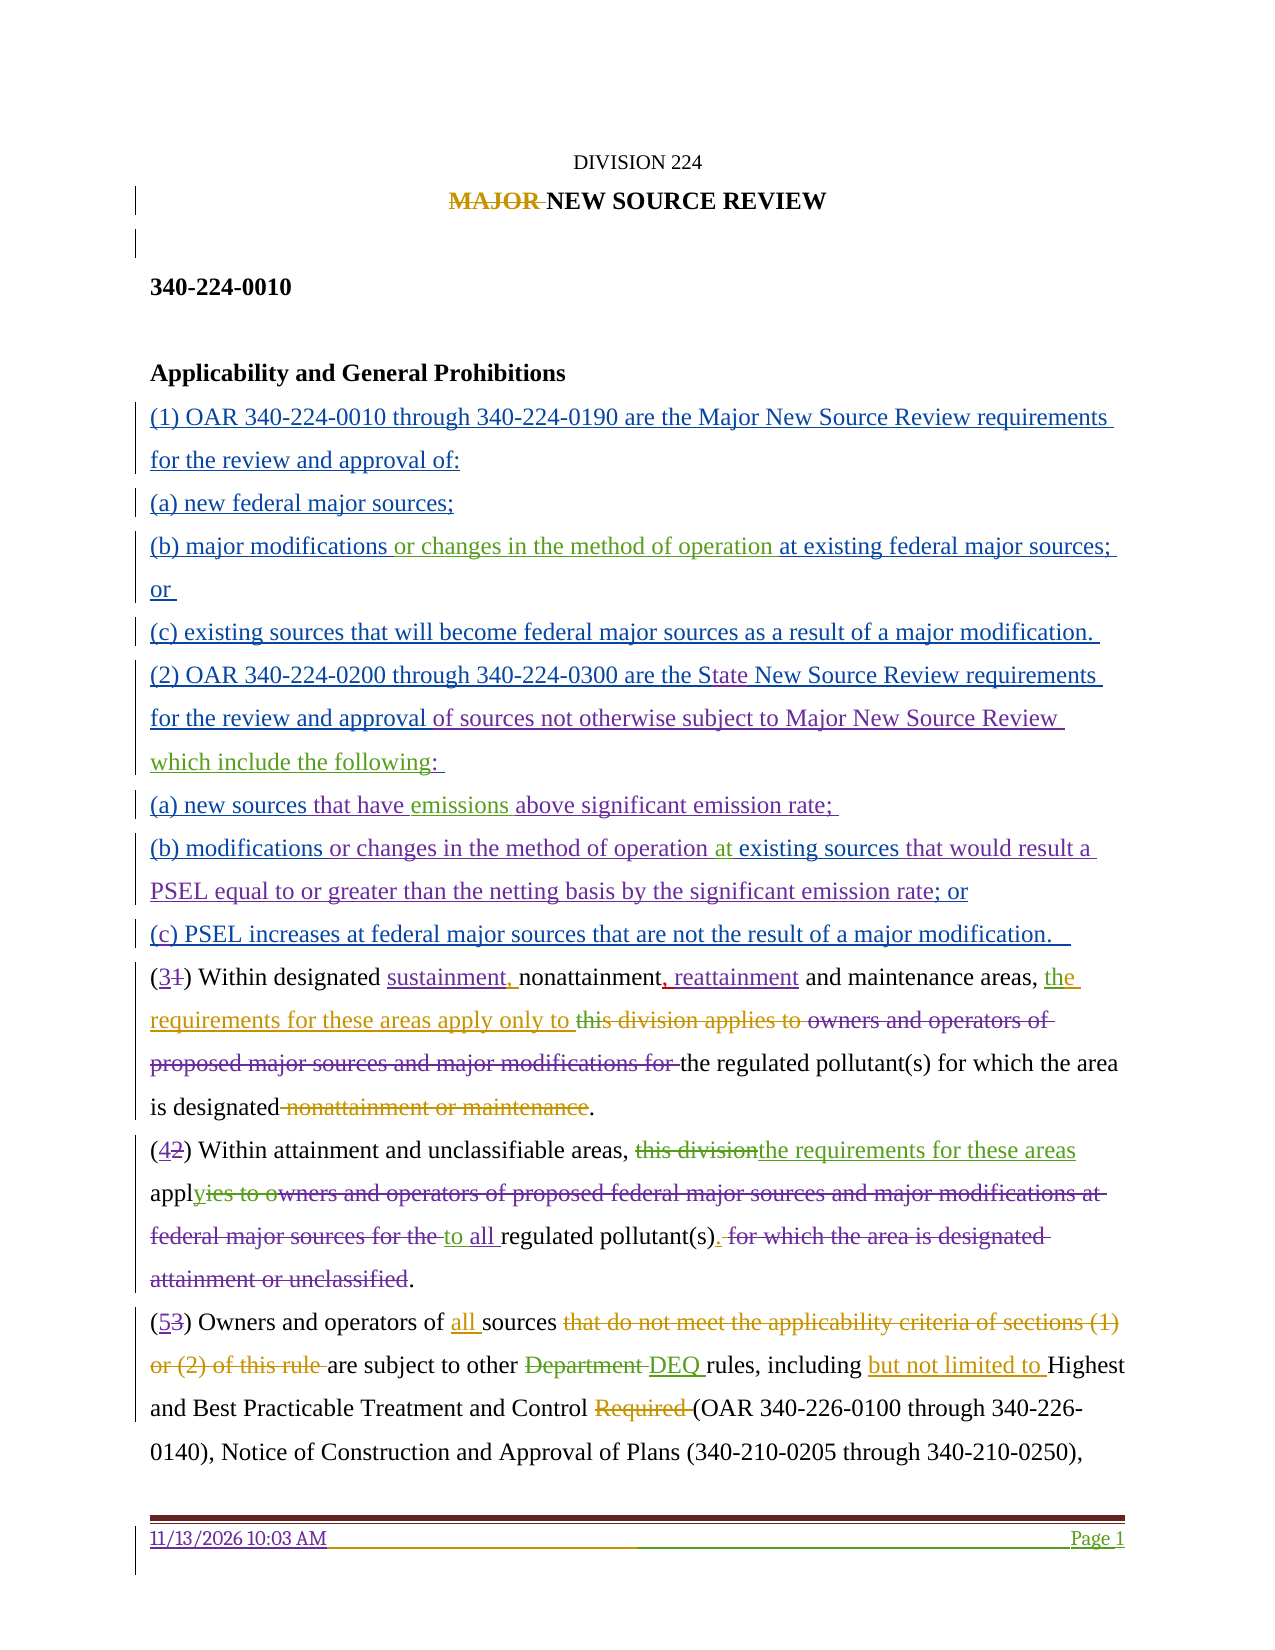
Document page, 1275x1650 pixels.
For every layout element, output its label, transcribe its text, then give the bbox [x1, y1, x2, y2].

text Applicability and General Prohibitions [150, 358, 1125, 387]
text () Within attainment and unclassifiable areas, applregulated pollutant(s). [150, 1135, 1125, 1293]
text 340-224-0010 [150, 272, 1125, 301]
text NEW SOURCE REVIEW [150, 186, 1125, 215]
text DIVISION 224 [150, 150, 1125, 174]
text () Within designated nonattainment and maintenance areas, the regulated pollutant(s) for which the area is designated. [150, 962, 1125, 1120]
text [150, 1307, 1125, 1465]
